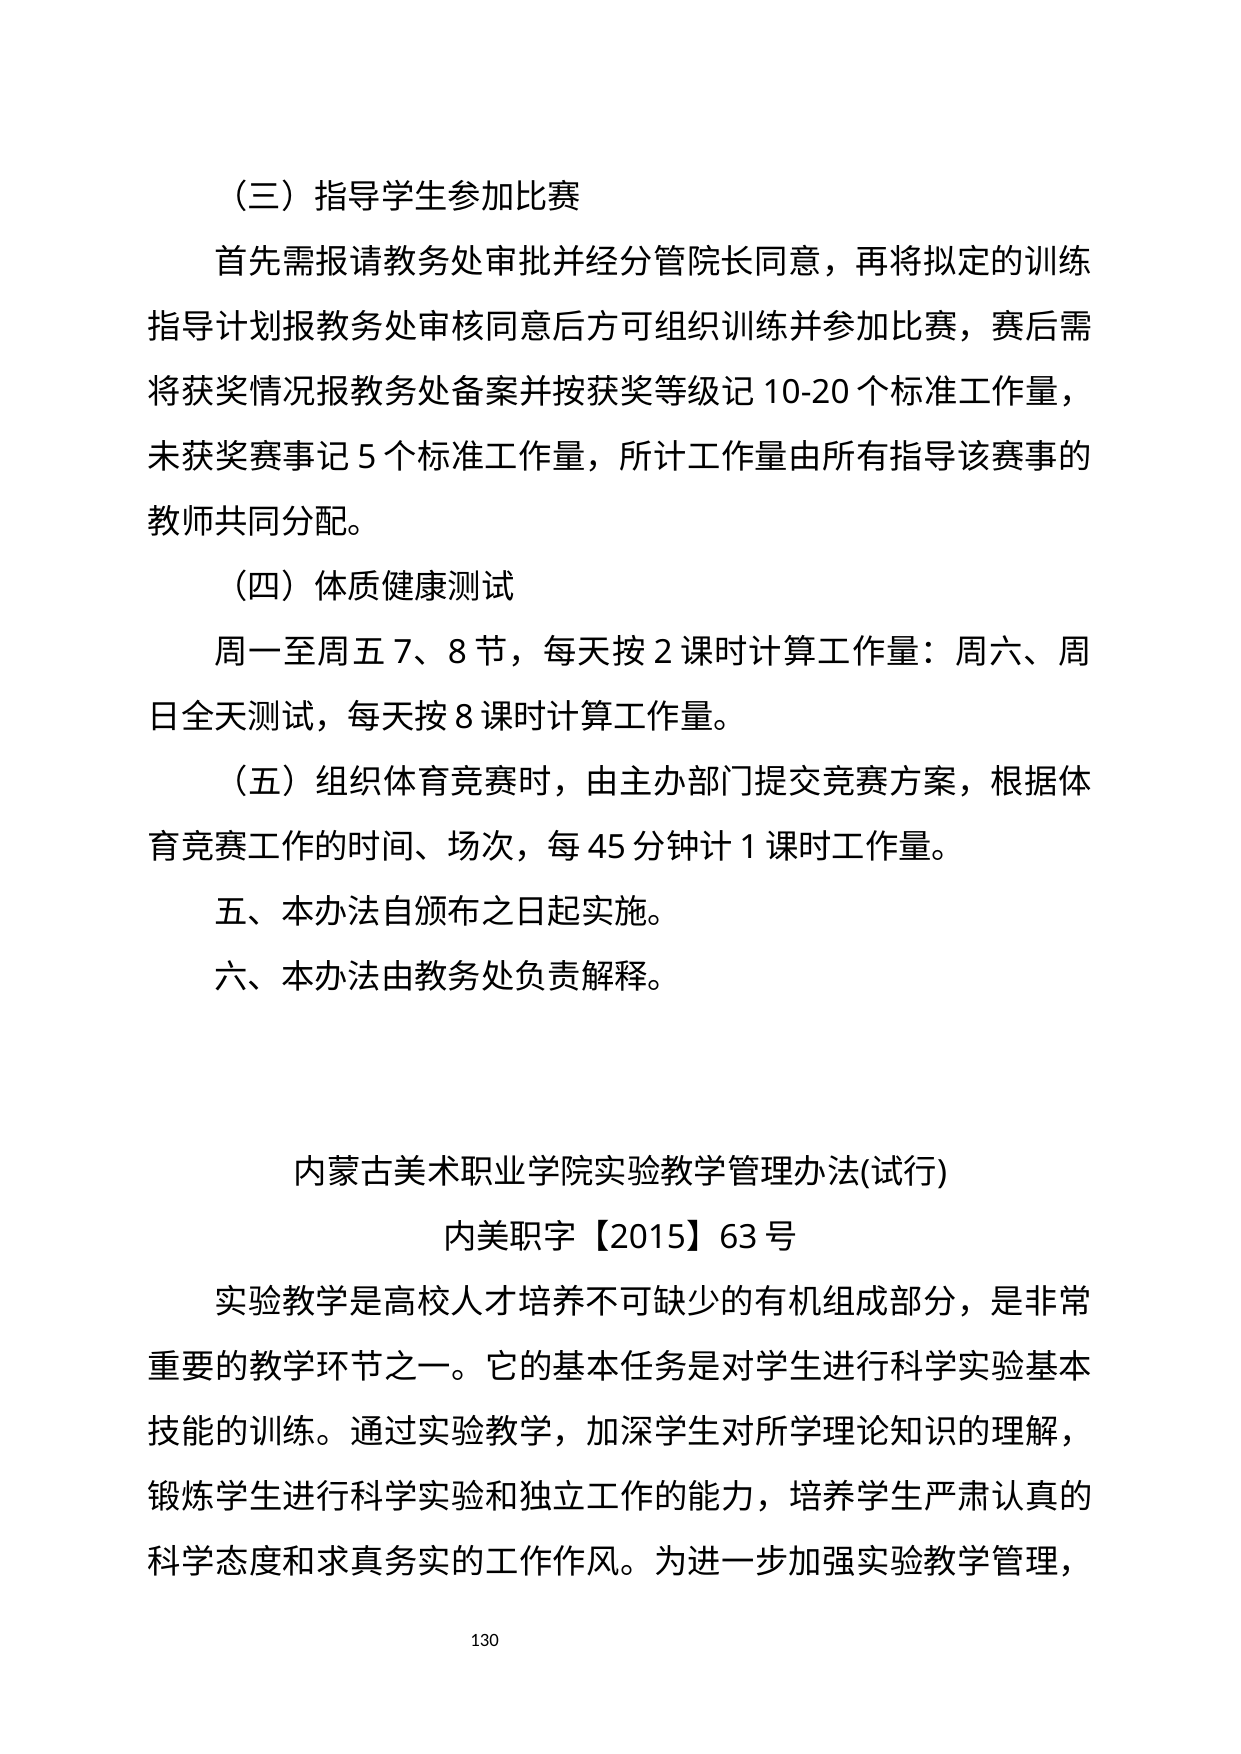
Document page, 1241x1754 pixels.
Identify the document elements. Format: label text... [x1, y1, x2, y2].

text 周一至周五7、8节，每天按2课时计算工作量：周六、周日全天测试，每天按8课时计算工作量。 [148, 617, 1093, 747]
text （四）体质健康测试 [148, 552, 1093, 617]
text 内蒙古美术职业学院实验教学管理办法(试行) [148, 1137, 1093, 1202]
text 内美职字【2015】63号 [148, 1202, 1093, 1267]
text （三）指导学生参加比赛 [148, 162, 1093, 227]
text 首先需报请教务处审批并经分管院长同意，再将拟定的训练指导计划报教务处审核同意后方可组织训练并参加比赛，赛后需将获奖情况报教务处备案并按获奖等级记10-20个标准工作量，未获奖赛事记5个标准工作量，所计工作量由所有指导该赛事的教师共同分配。 [148, 227, 1093, 552]
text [148, 1267, 1093, 1592]
text （五）组织体育竞赛时，由主办部门提交竞赛方案，根据体育竞赛工作的时间、场次，每45分钟计1课时工作量。 [148, 747, 1093, 877]
text 六、本办法由教务处负责解释。 [148, 942, 1093, 1007]
text 五、本办法自颁布之日起实施。 [148, 877, 1093, 942]
